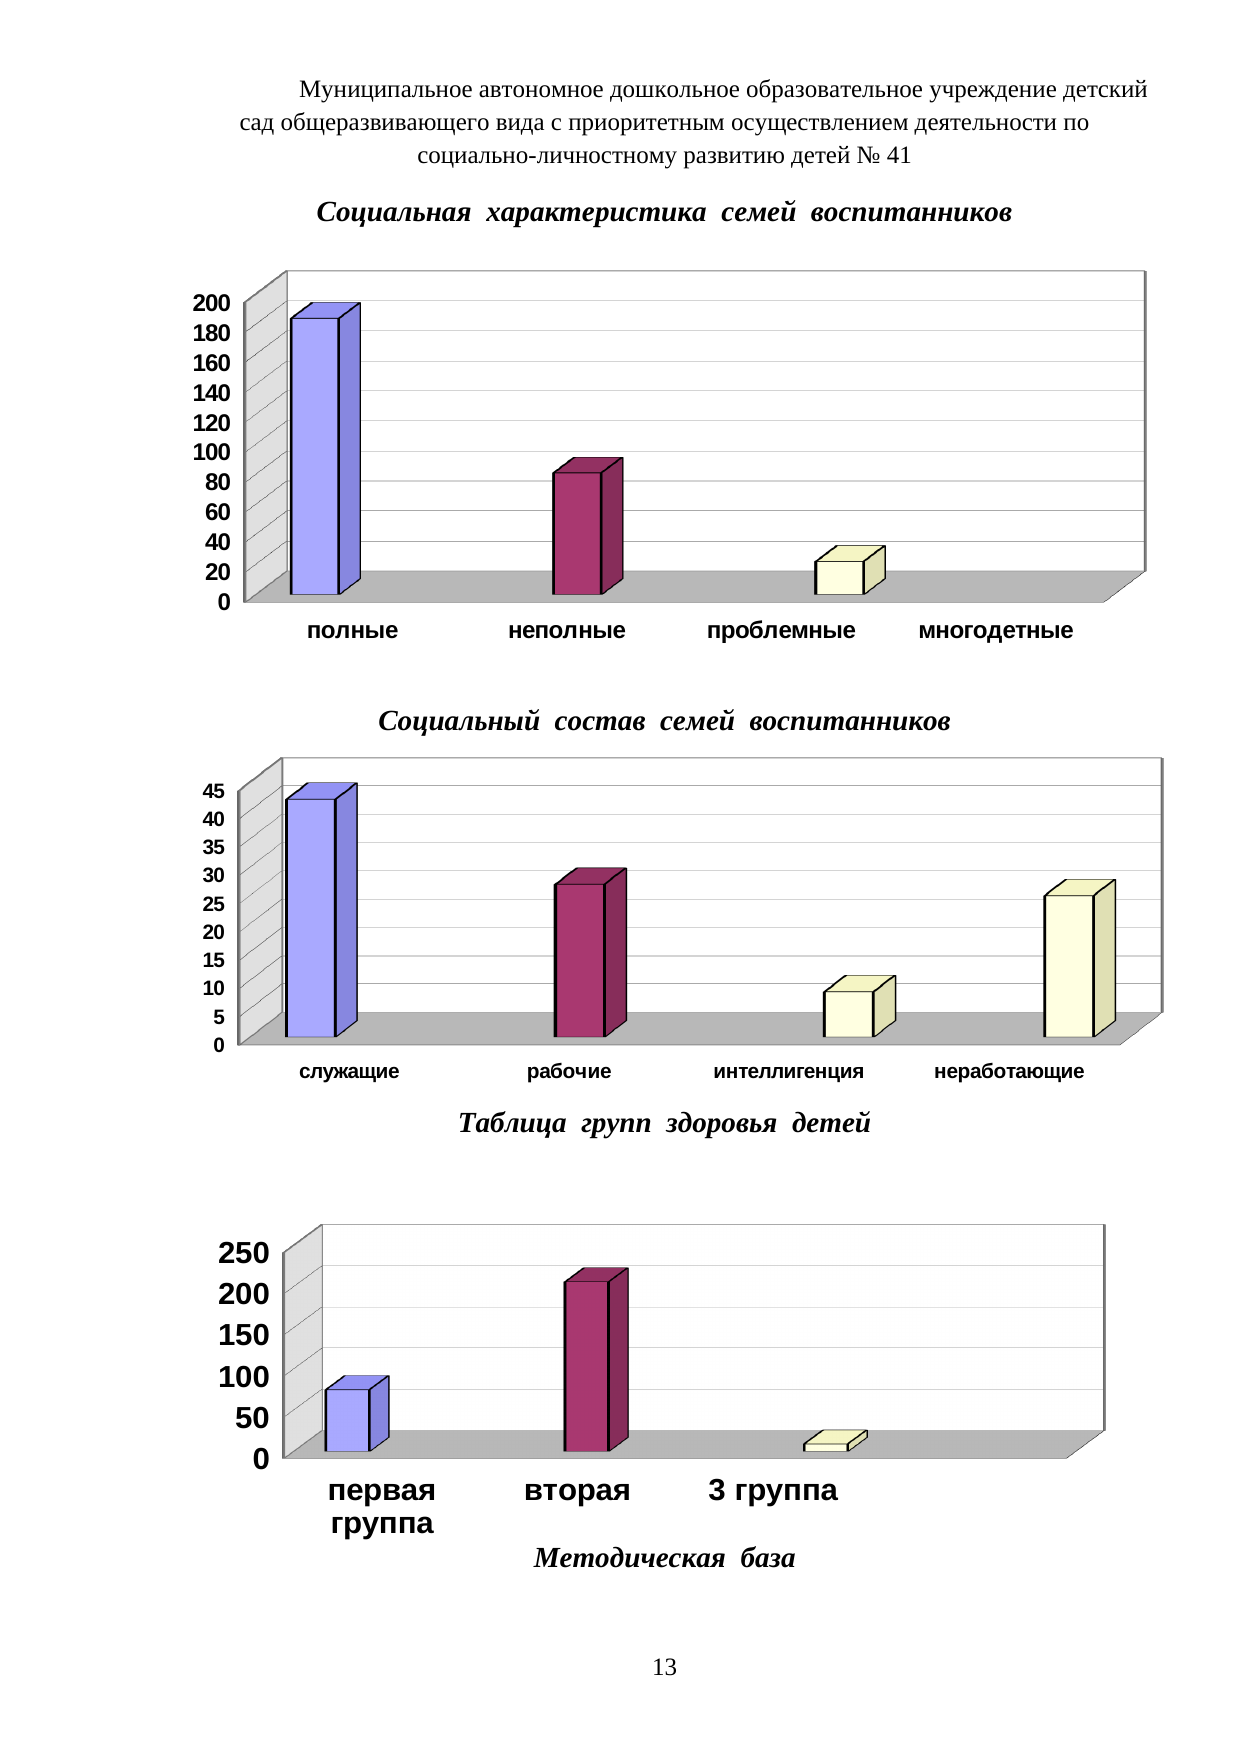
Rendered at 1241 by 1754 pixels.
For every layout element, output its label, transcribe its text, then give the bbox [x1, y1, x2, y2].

text Социальный состав семей воспитанников [177, 703, 1152, 736]
text Методическая база [177, 1540, 1152, 1574]
text Таблица групп здоровья детей [177, 1105, 1152, 1138]
text Социальная характеристика семей воспитанников [177, 194, 1152, 228]
